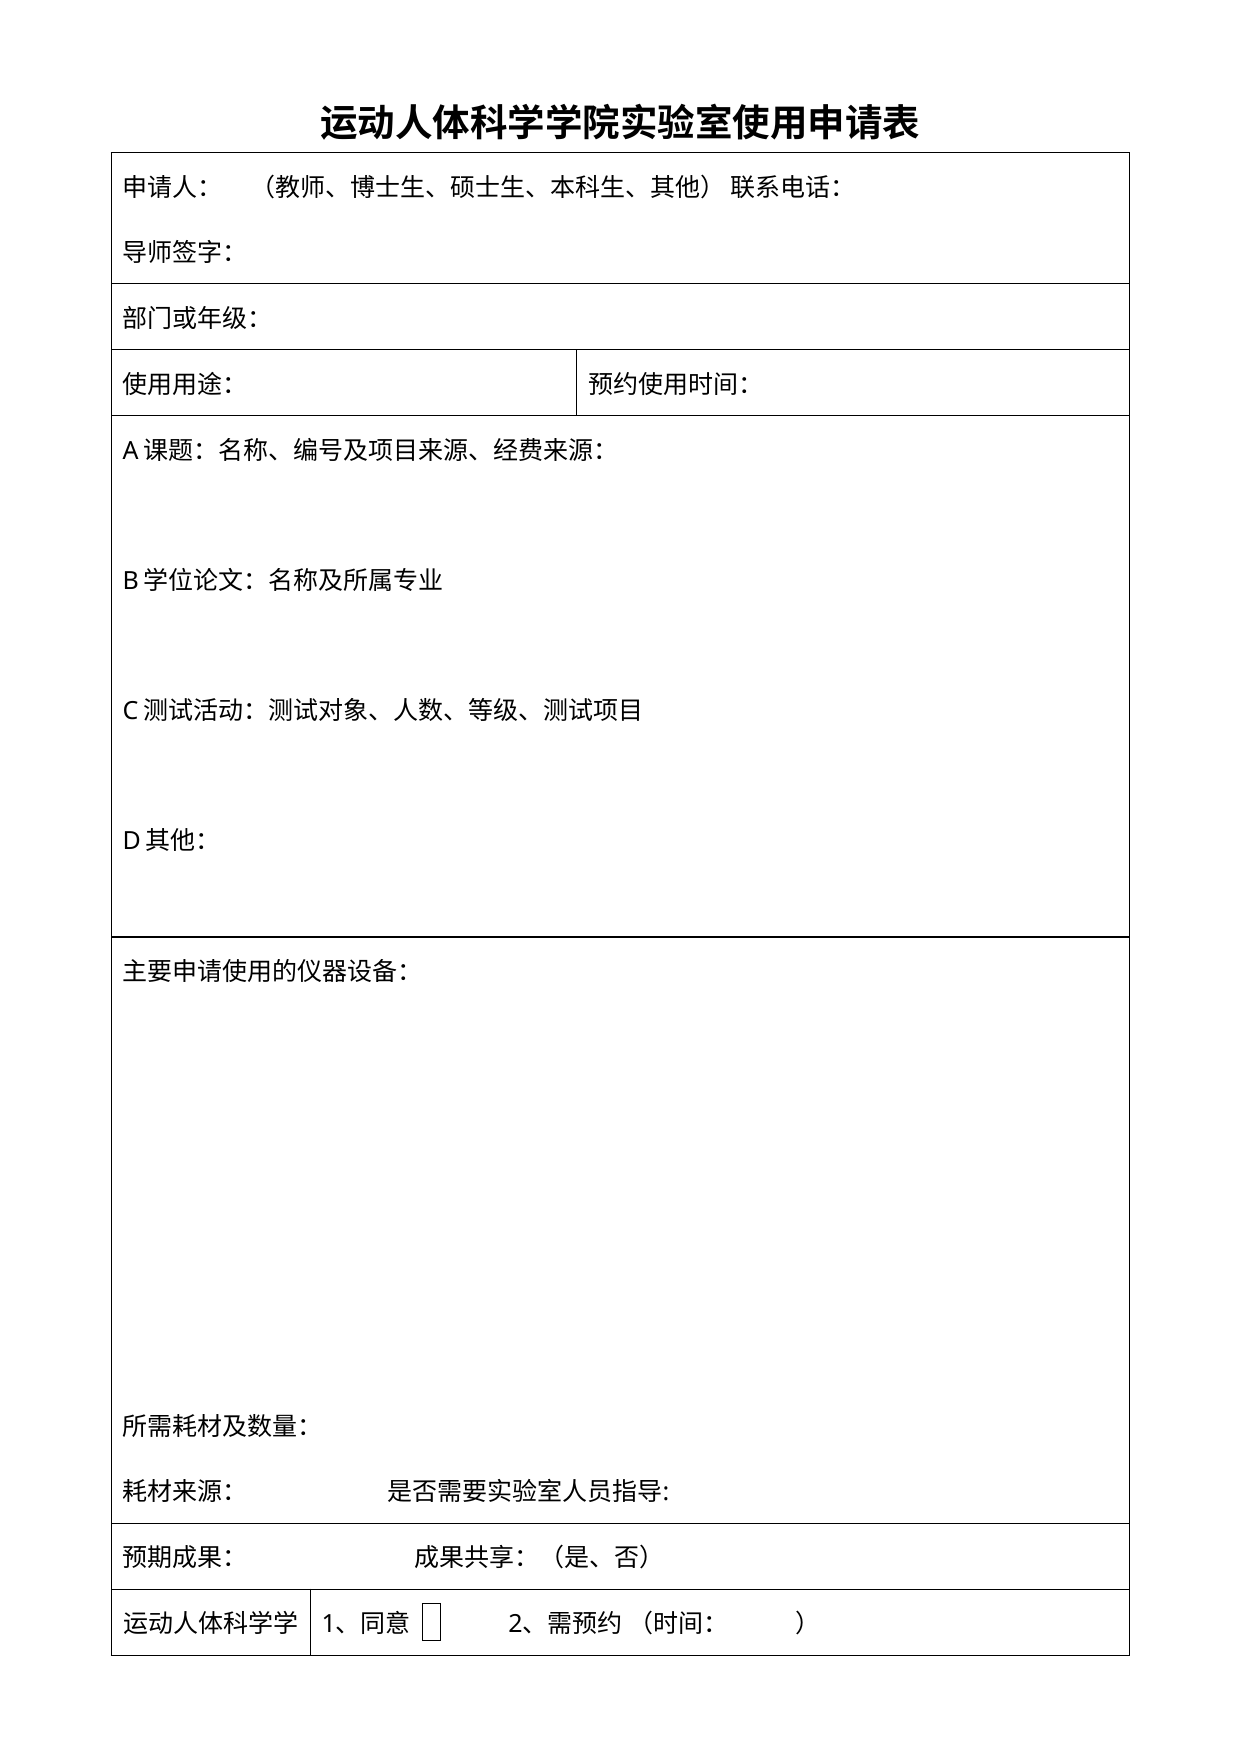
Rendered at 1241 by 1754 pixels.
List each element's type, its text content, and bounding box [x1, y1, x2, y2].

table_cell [311, 1590, 1129, 1654]
text 运动人体科学学院实验室使用申请表 [59, 87, 1181, 152]
table_cell 部门或年级： [112, 284, 1129, 349]
table_cell 运动人体科学学院意见 [112, 1590, 310, 1654]
table_cell 预期成果： 成果共享：（是、否） [112, 1524, 1129, 1588]
table_cell 使用用途： [112, 350, 576, 415]
table_header 申请人： （教师、博士生、硕士生、本科生、其他） 联系电话： 导师签字： [112, 153, 1129, 283]
table_cell 主要申请使用的仪器设备： 所需耗材及数量： 耗材来源： 是否需要实验室人员指导: [112, 938, 1129, 1522]
table_cell 预约使用时间： [577, 350, 1129, 415]
table_cell A课题：名称、编号及项目来源、经费来源： B学位论文：名称及所属专业 C测试活动：测试对象、人数、等级、测试项目 D其他： [112, 416, 1129, 936]
